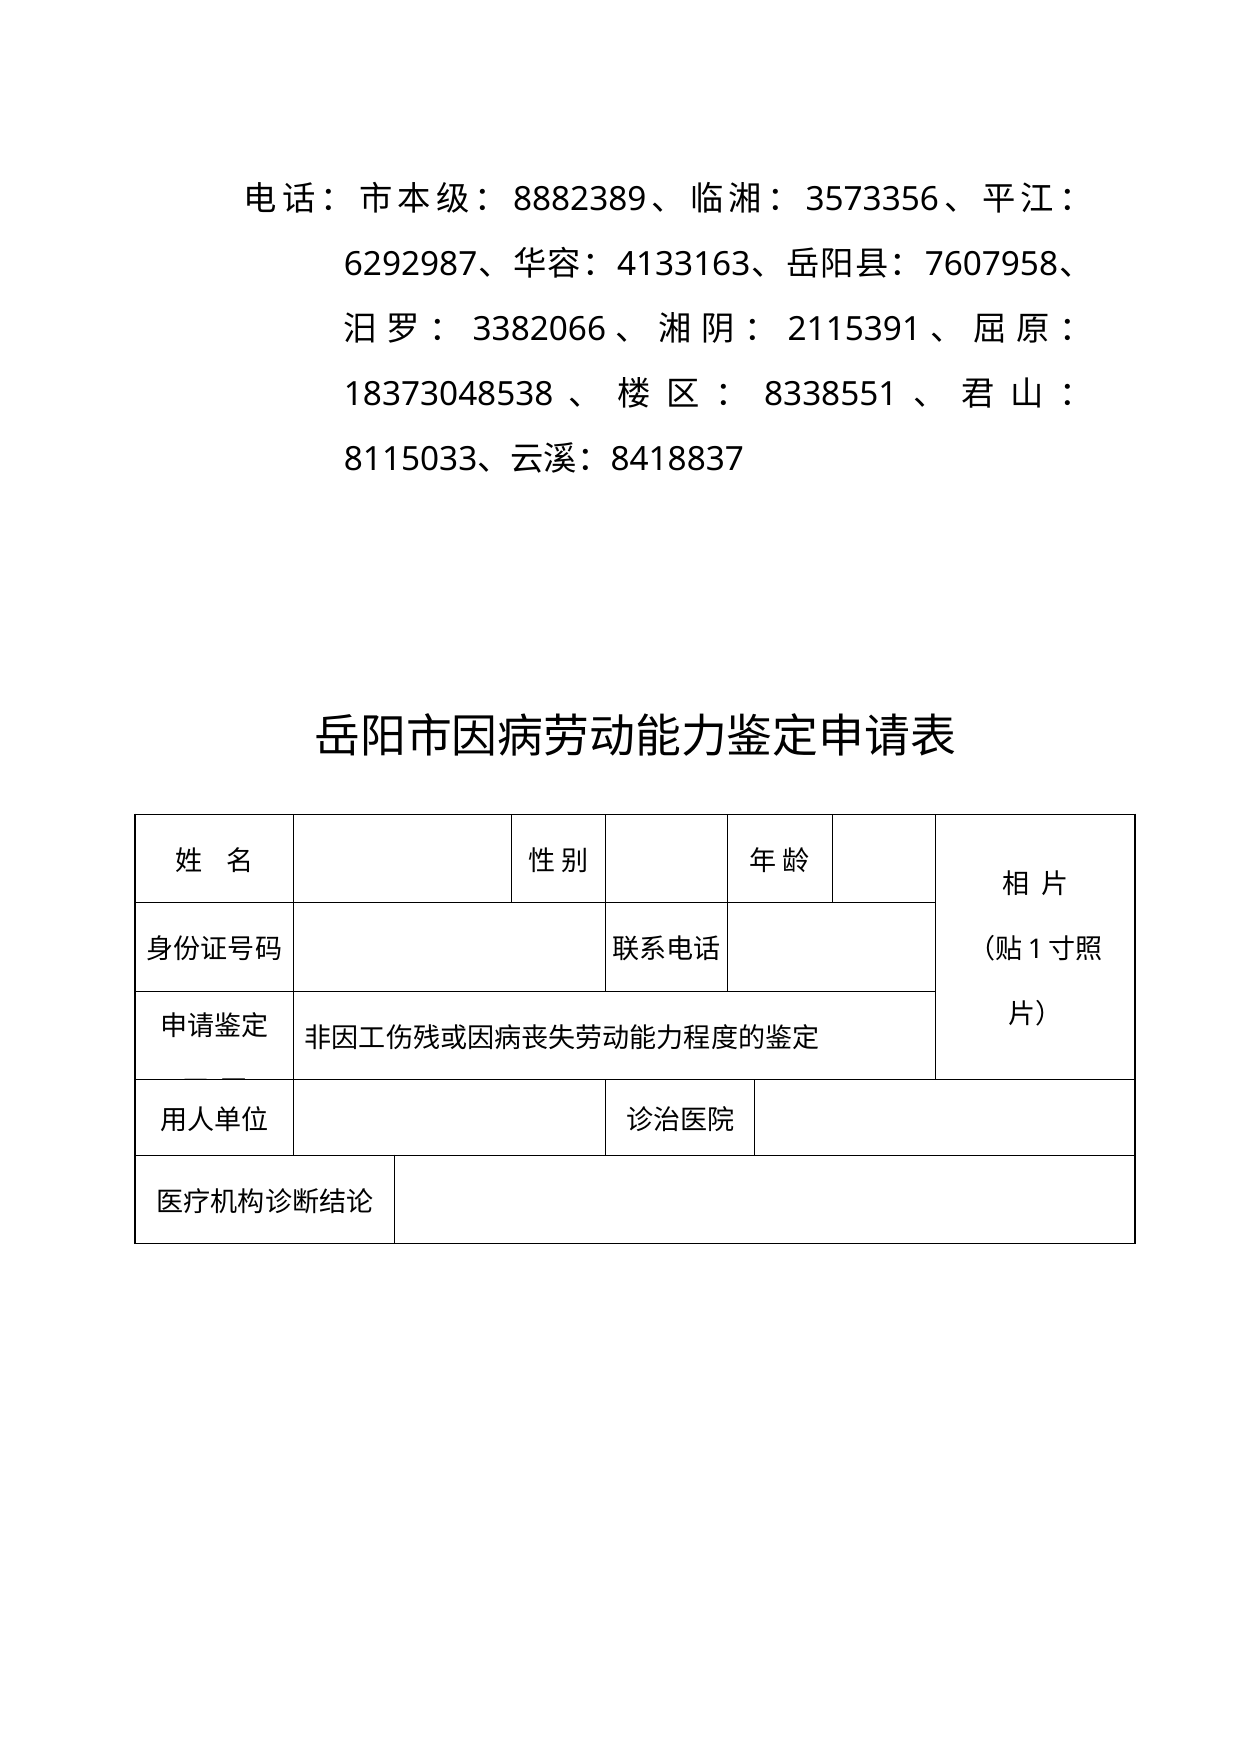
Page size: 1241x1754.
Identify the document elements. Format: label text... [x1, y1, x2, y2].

table_header 相 片 （贴1寸照片） [936, 815, 1134, 1079]
table_cell [294, 1080, 605, 1154]
table_header 年 龄 [728, 815, 832, 902]
text 电话：市本级：8882389、临湘：3573356、平江：6292987、华容：4133163、岳阳县：7607958、汨罗：3382066、湘阴：2115391、屈原：18373048538、楼区：8338551、君山：8115033、云溪：8418837 [244, 163, 1093, 488]
table_cell 用人单位 [136, 1080, 293, 1154]
table_cell 联系电话 [606, 903, 727, 991]
table_cell [755, 1080, 1134, 1154]
table_cell 非因工伤残或因病丧失劳动能力程度的鉴定 [294, 992, 935, 1079]
table_header [606, 815, 727, 902]
table_header [294, 815, 511, 902]
table_cell [395, 1156, 1134, 1243]
table_cell 医疗机构诊断结论 [136, 1156, 394, 1243]
table_cell [728, 903, 935, 991]
table_header [833, 815, 935, 902]
table_cell 诊治医院 [606, 1080, 754, 1154]
table_cell [294, 903, 605, 991]
text 岳阳市因病劳动能力鉴定申请表 [177, 683, 1093, 781]
table_cell 身份证号码 [136, 903, 293, 991]
table_header 姓 名 [136, 815, 293, 902]
table_cell 申请鉴定 原 因 [136, 992, 293, 1079]
table_header 性 别 [512, 815, 605, 902]
